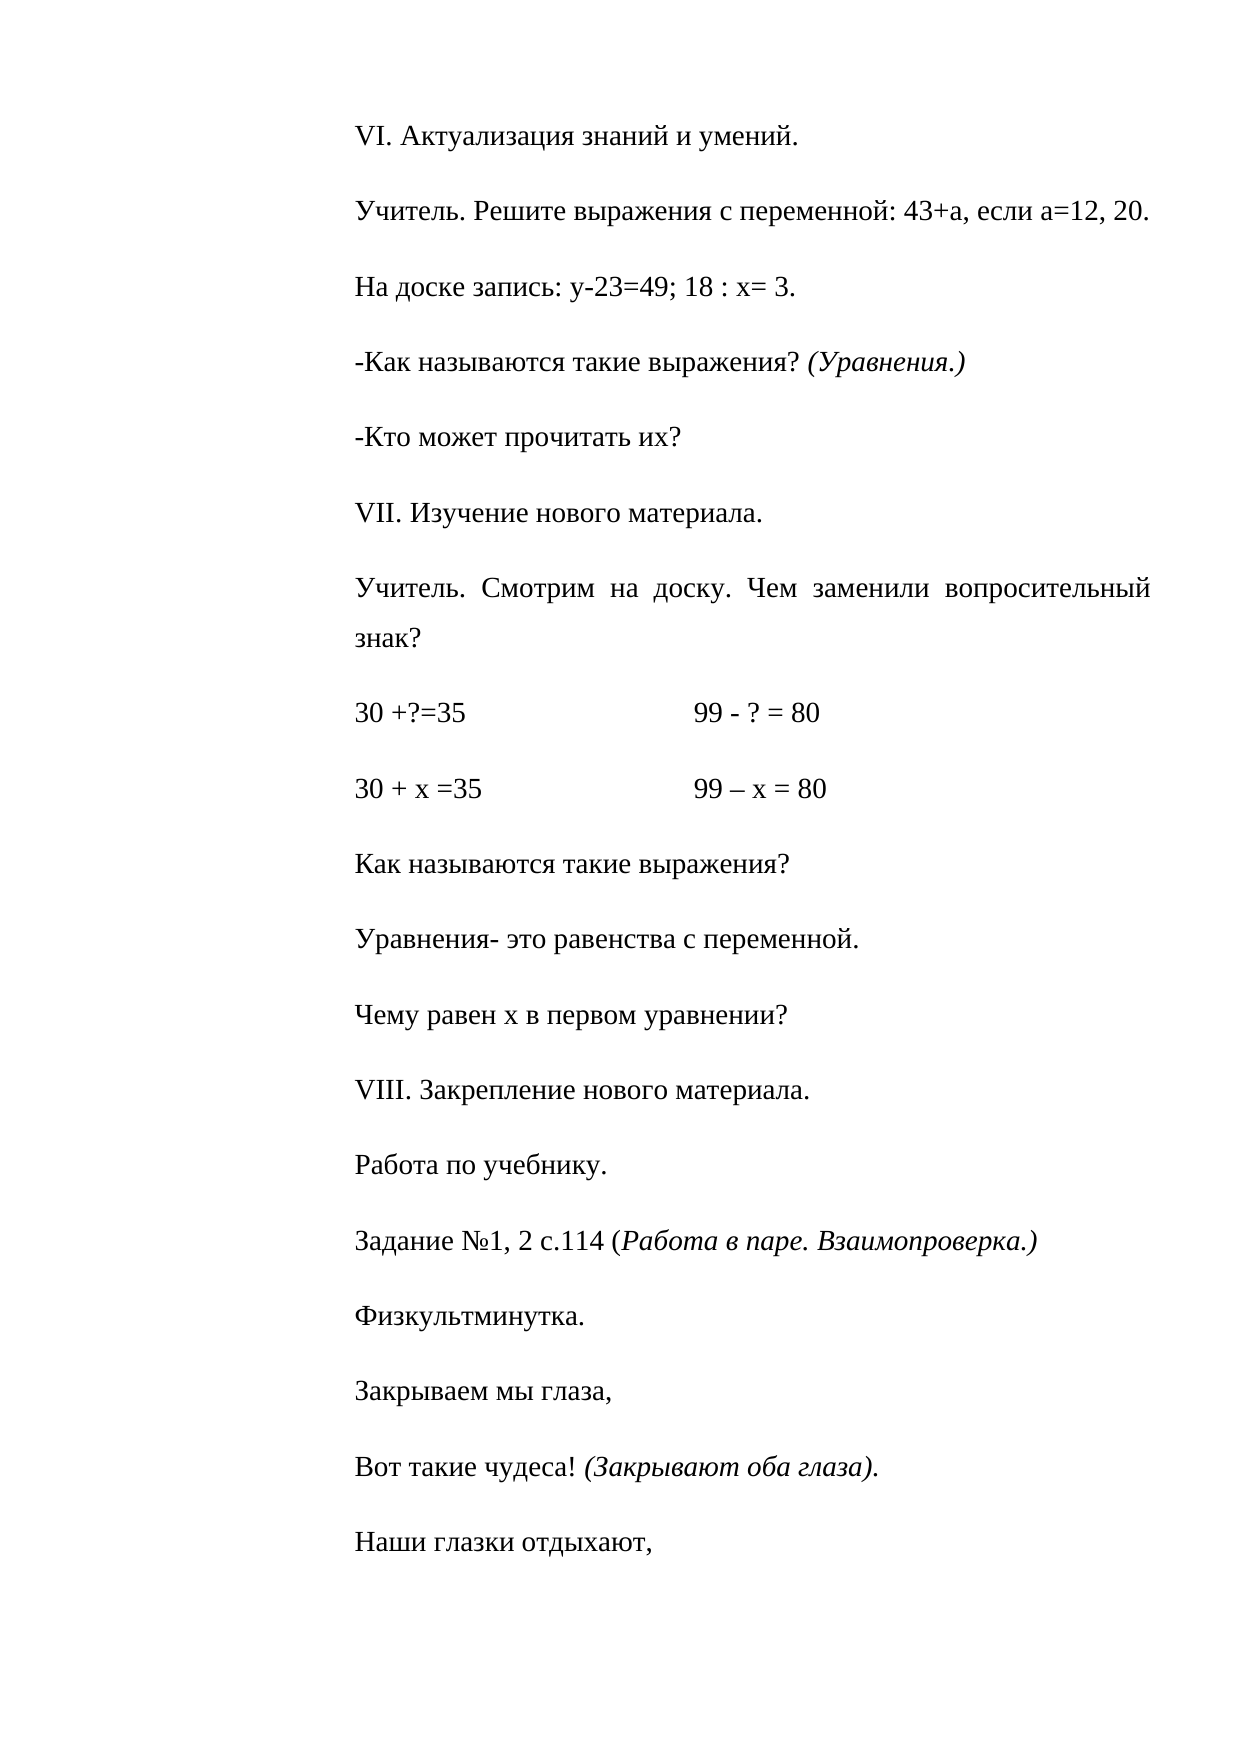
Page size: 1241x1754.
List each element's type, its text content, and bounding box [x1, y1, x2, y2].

text Как называются такие выражения? [354, 846, 1152, 880]
text Задание №1, 2 с.114 (Работа в паре. Взаимопроверка.) [354, 1223, 1152, 1256]
text VI. Актуализация знаний и умений. [354, 118, 1152, 152]
text Физкультминутка. [354, 1298, 1152, 1332]
text VIII. Закрепление нового материала. [354, 1072, 1152, 1106]
text Работа по учебнику. [354, 1147, 1152, 1181]
text VII. Изучение нового материала. [354, 495, 1152, 528]
text Учитель. Смотрим на доску. Чем заменили вопросительный знак? [354, 570, 1152, 654]
text Наши глазки отдыхают, [354, 1524, 1152, 1558]
text Вот такие чудеса! (Закрывают оба глаза). [354, 1449, 1152, 1482]
text На доске запись: у-23=49; 18 : х= 3. [354, 269, 1152, 302]
text Закрываем мы глаза, [354, 1373, 1152, 1407]
text -Как называются такие выражения? (Уравнения.) [354, 344, 1152, 378]
text -Кто может прочитать их? [354, 419, 1152, 453]
text Уравнения- это равенства с переменной. [354, 922, 1152, 955]
text Чему равен х в первом уравнении? [354, 997, 1152, 1030]
text 30 +?=35 99 - ? = 80 [354, 696, 1152, 729]
text Учитель. Решите выражения с переменной: 43+а, если а=12, 20. [354, 193, 1152, 227]
text 30 + х =35 99 – х = 80 [354, 771, 1152, 804]
